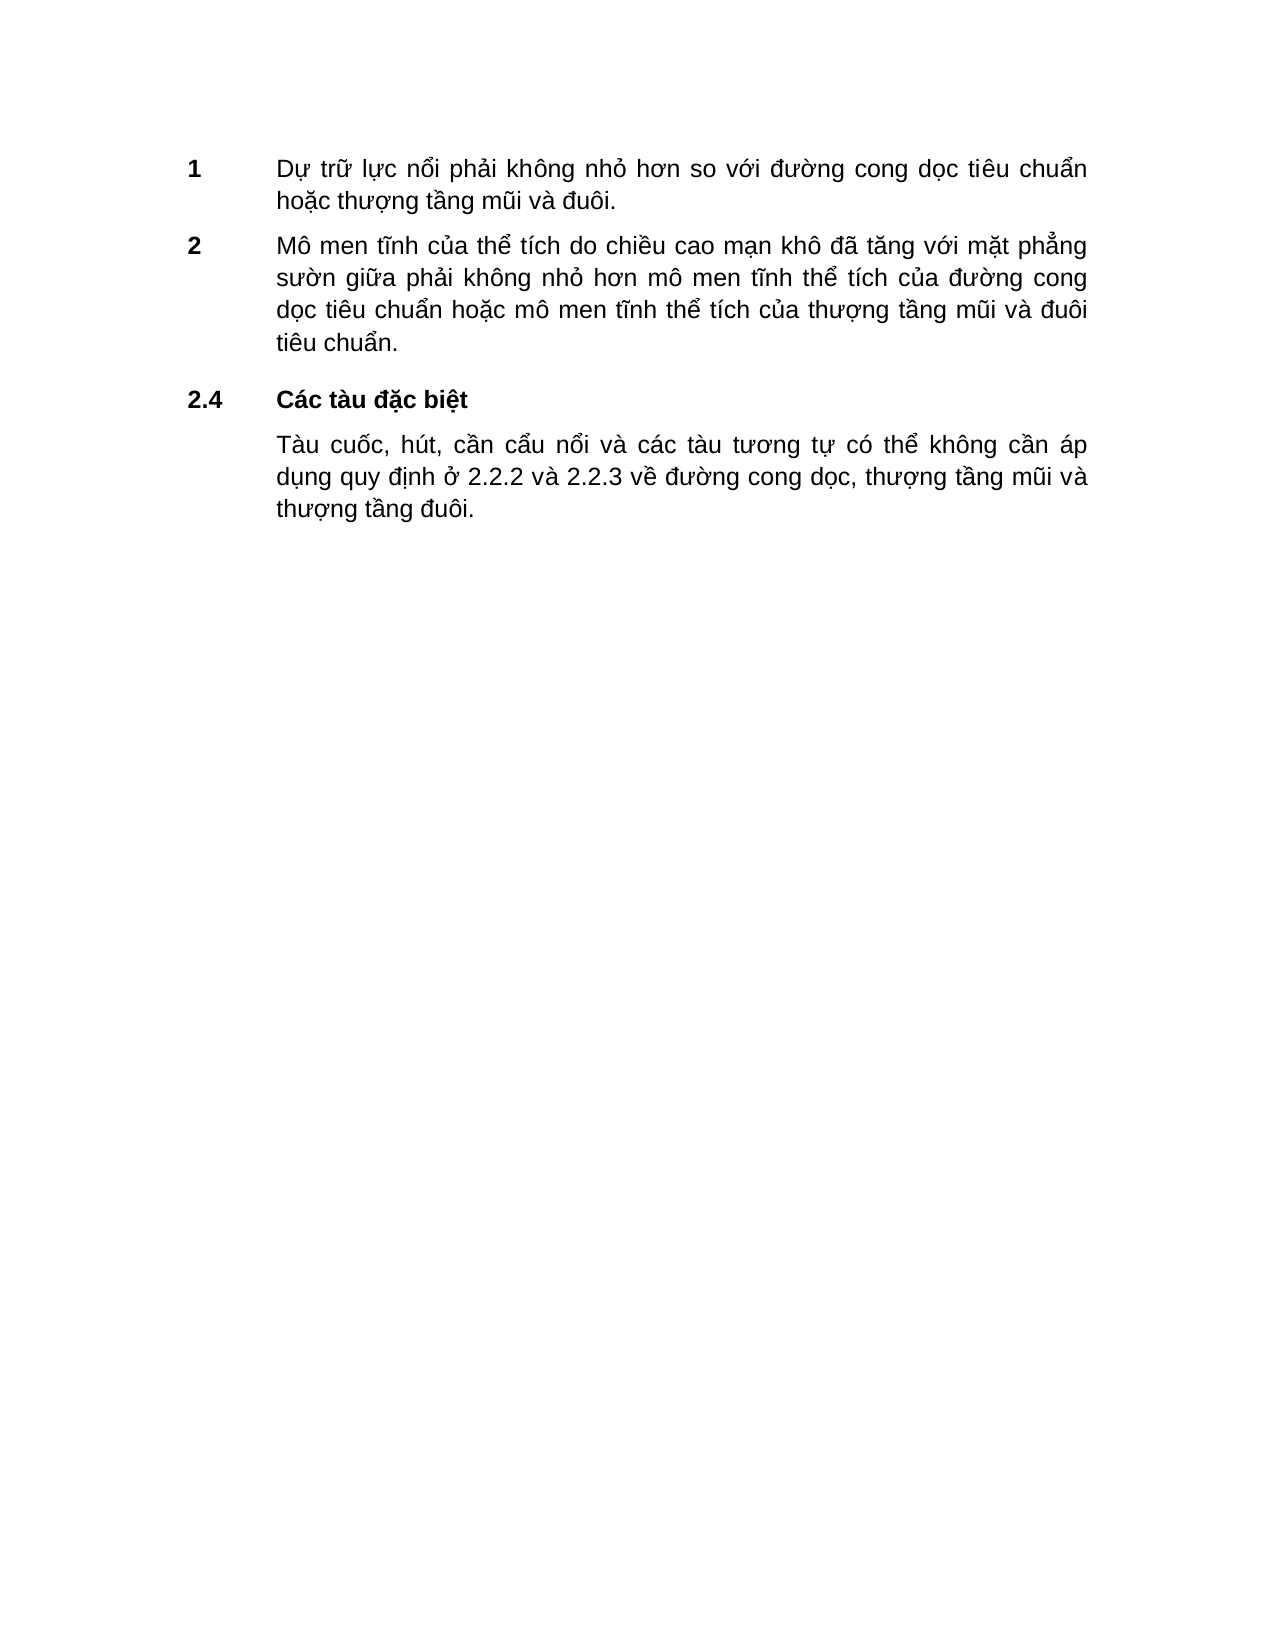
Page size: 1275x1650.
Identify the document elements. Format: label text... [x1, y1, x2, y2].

text Tàu cuốc, hút, cần cẩu nổi và các tàu tương tự có thể không cần áp dụng quy định ở 2.2.2 và 2.2.3 về đường cong dọc, thượng tầng mũi và thượng tầng đuôi. [187, 426, 1087, 523]
text 2.4 Các tàu đặc biệt [187, 381, 1087, 413]
text 1 Dự trữ lực nổi phải không nhỏ hơn so với đường cong dọc tiêu chuẩn hoặc thượng tầng mũi và đuôi. [187, 150, 1087, 214]
text 2 Mô men tĩnh của thể tích do chiều cao mạn khô đã tăng với mặt phẳng sườn giữa phải không nhỏ hơn mô men tĩnh thể tích của đường cong dọc tiêu chuẩn hoặc mô men tĩnh thể tích của thượng tầng mũi và đuôi tiêu chuẩn. [187, 227, 1087, 356]
